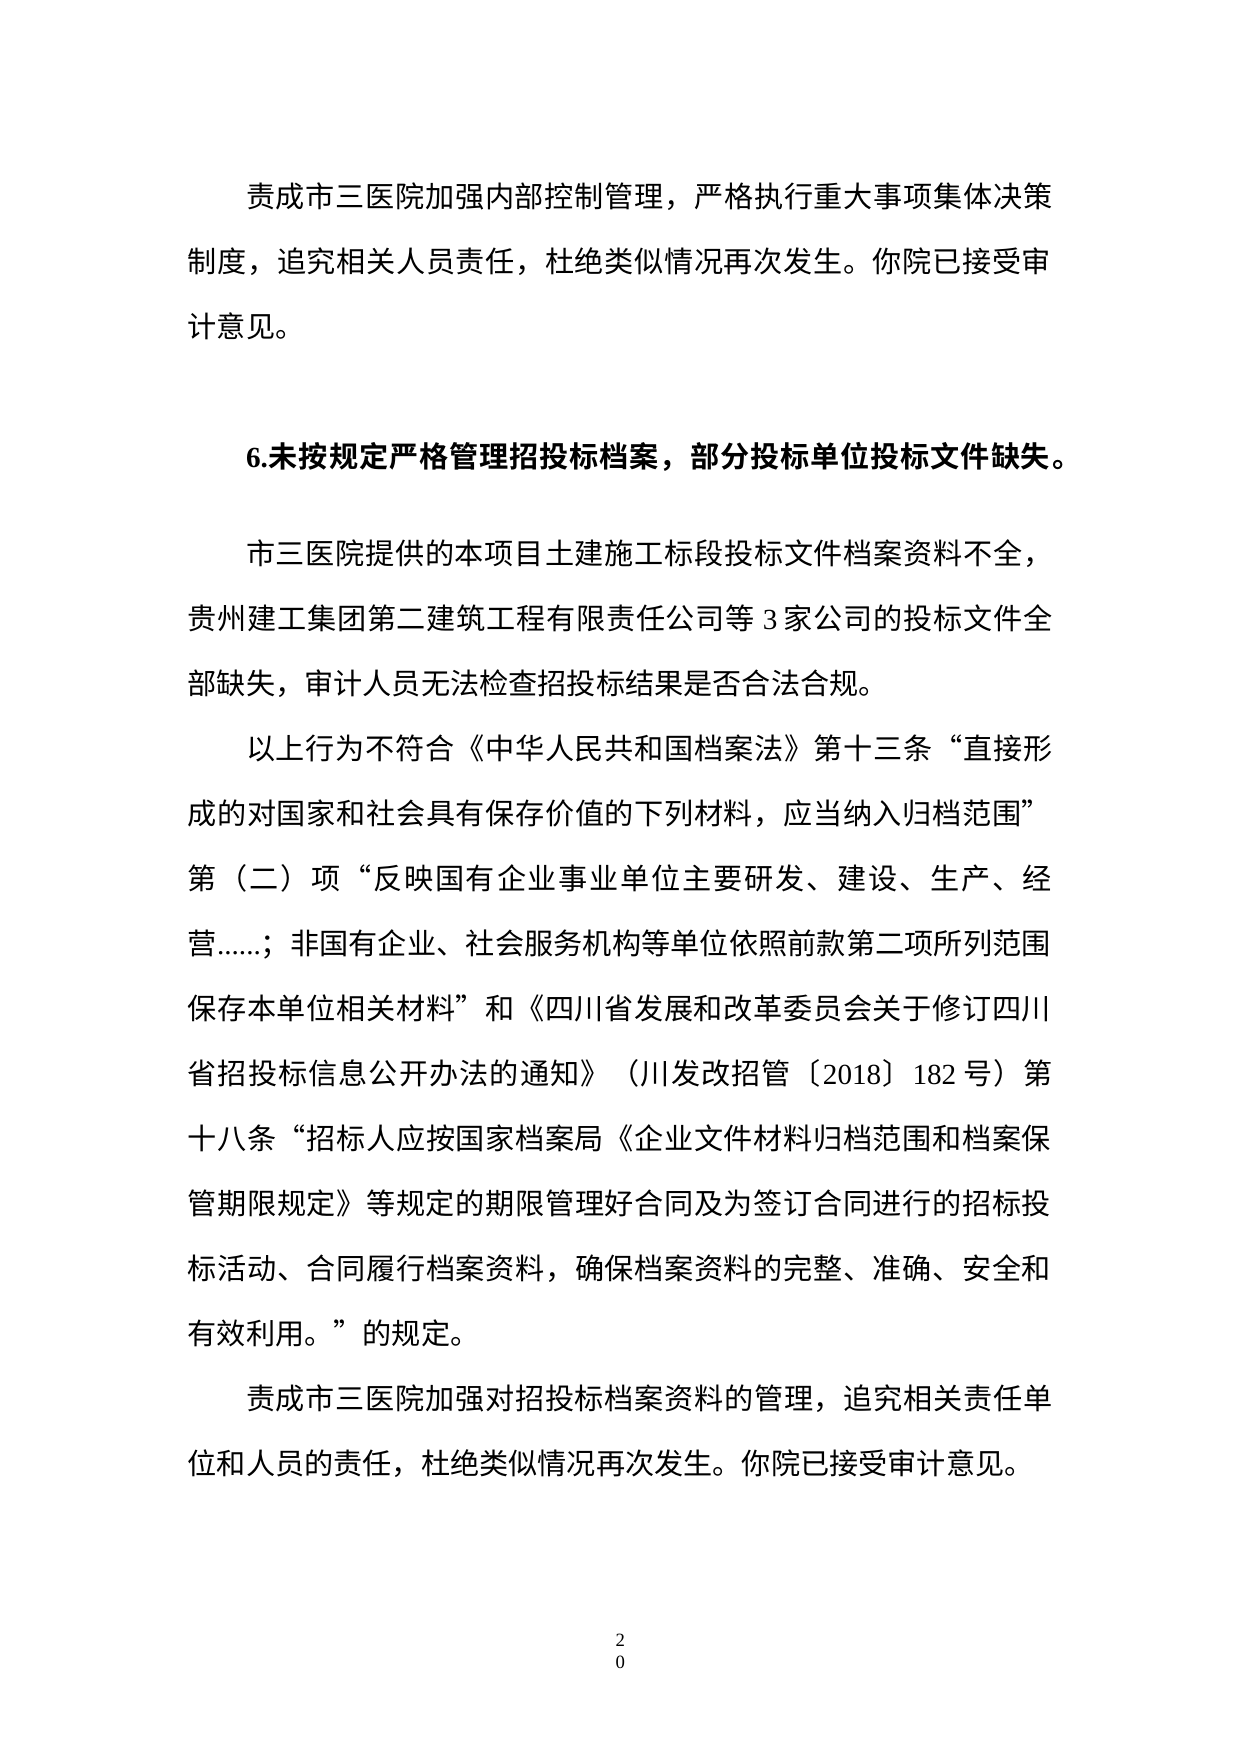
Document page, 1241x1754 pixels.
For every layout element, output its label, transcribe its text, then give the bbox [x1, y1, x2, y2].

text 市三医院提供的本项目土建施工标段投标文件档案资料不全，贵州建工集团第二建筑工程有限责任公司等3家公司的投标文件全部缺失，审计人员无法检查招投标结果是否合法合规。 [187, 519, 1053, 714]
text 6.未按规定严格管理招投标档案，部分投标单位投标文件缺失。 [187, 422, 1053, 519]
text 责成市三医院加强内部控制管理，严格执行重大事项集体决策制度，追究相关人员责任，杜绝类似情况再次发生。你院已接受审计意见。 [187, 162, 1053, 357]
text 以上行为不符合《中华人民共和国档案法》第十三条“直接形成的对国家和社会具有保存价值的下列材料，应当纳入归档范围”第（二）项“反映国有企业事业单位主要研发、建设、生产、经营......；非国有企业、社会服务机构等单位依照前款第二项所列范围保存本单位相关材料”和《四川省发展和改革委员会关于修订四川省招投标信息公开办法的通知》（川发改招管〔2018〕182号）第十八条“招标人应按国家档案局《企业文件材料归档范围和档案保管期限规定》等规定的期限管理好合同及为签订合同进行的招标投标活动、合同履行档案资料，确保档案资料的完整、准确、安全和有效利用。”的规定。 [187, 714, 1053, 1364]
text 责成市三医院加强对招投标档案资料的管理，追究相关责任单位和人员的责任，杜绝类似情况再次发生。你院已接受审计意见。 [187, 1364, 1053, 1494]
